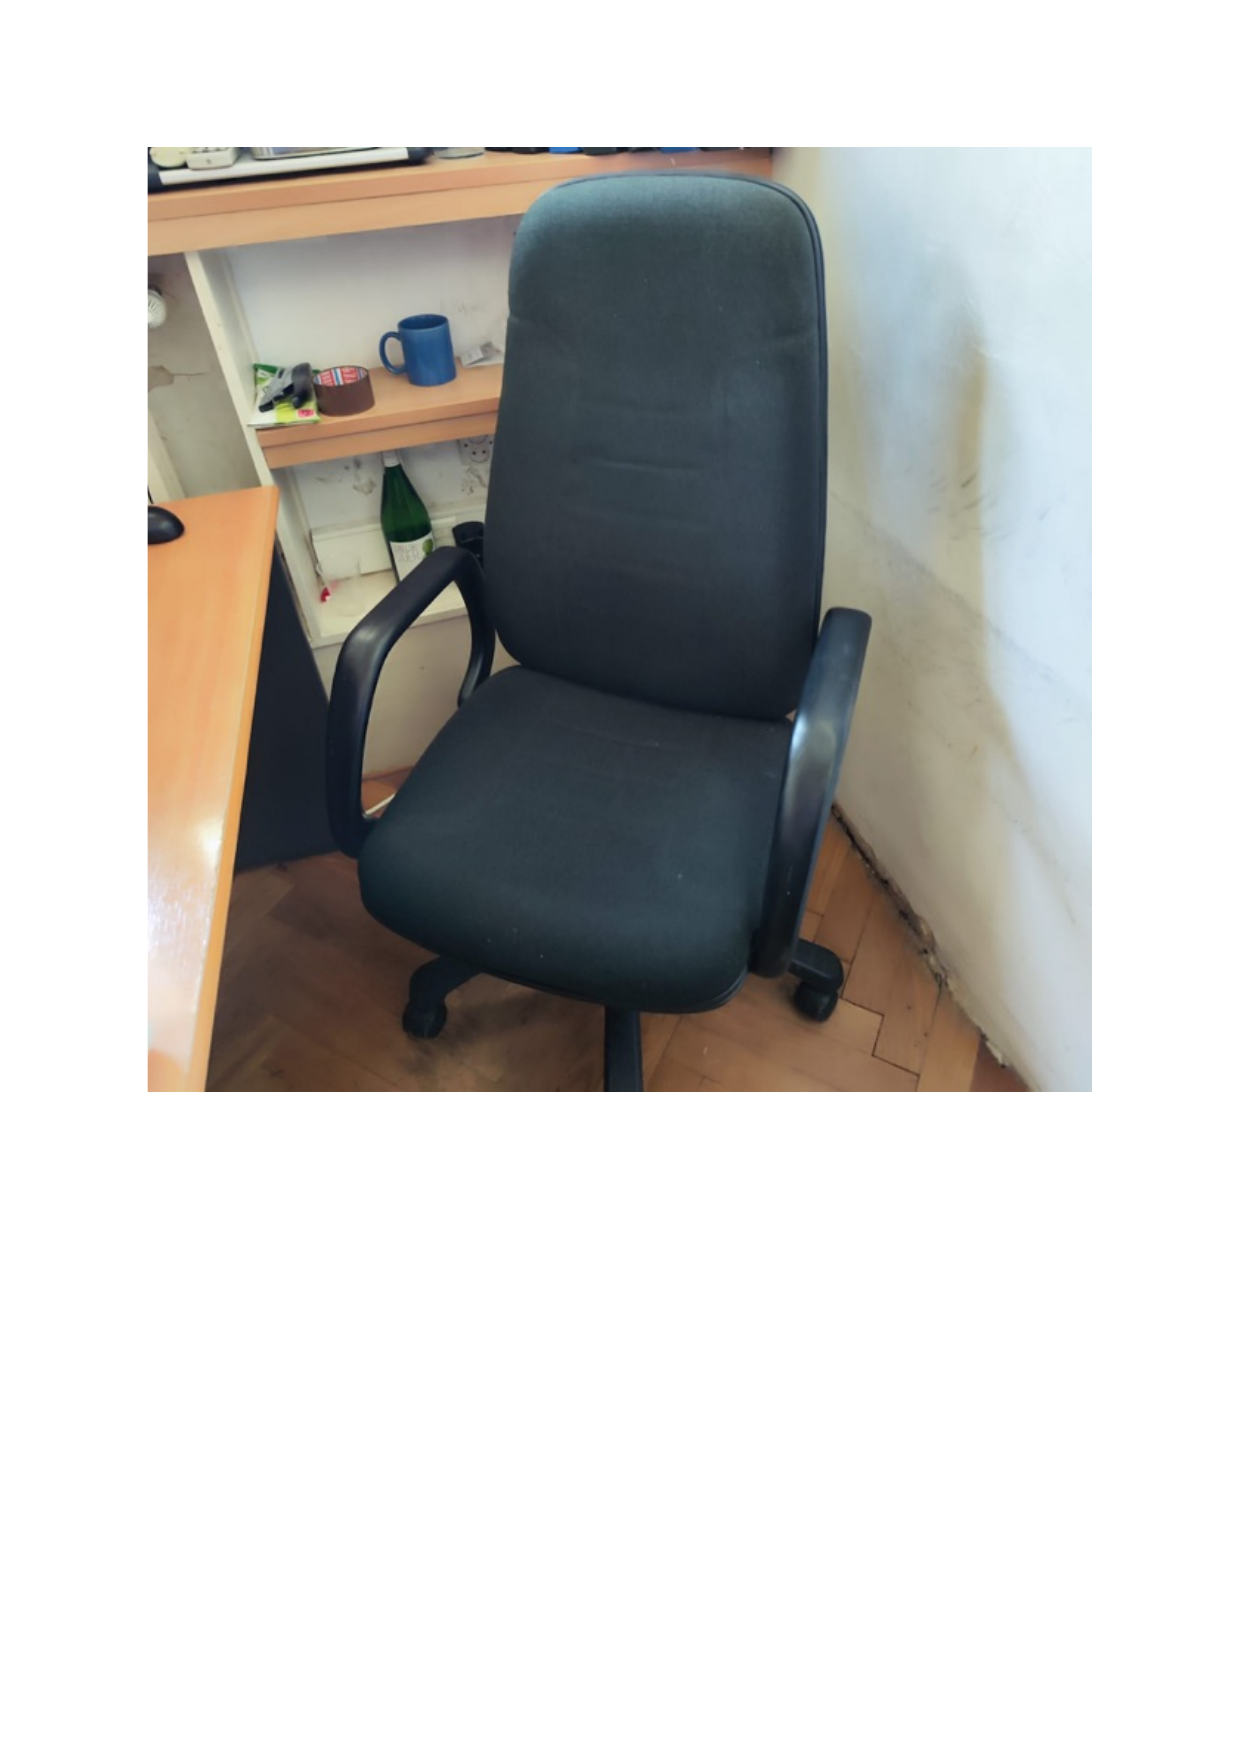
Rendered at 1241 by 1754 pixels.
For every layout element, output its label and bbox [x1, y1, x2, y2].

picture [147, 147, 1092, 1092]
